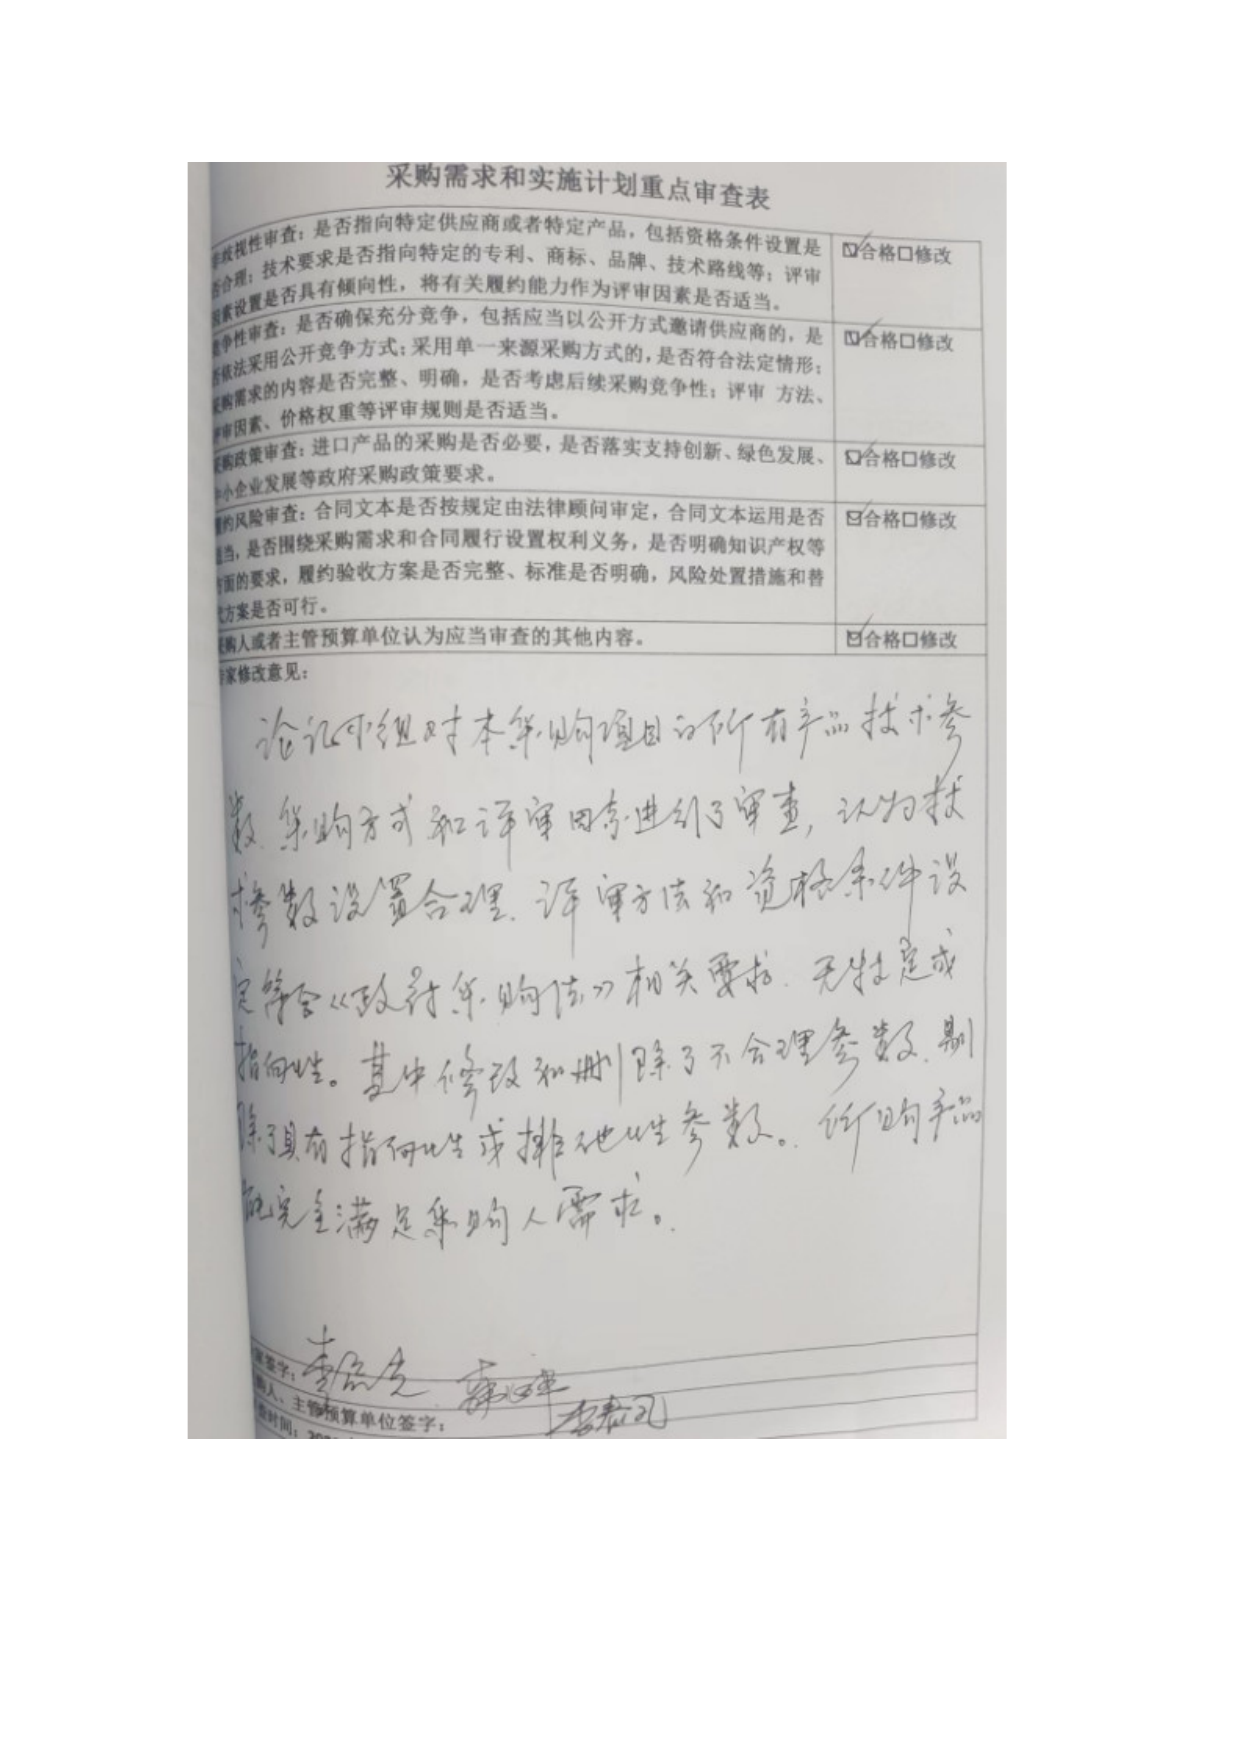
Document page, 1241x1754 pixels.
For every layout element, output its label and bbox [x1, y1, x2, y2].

picture [187, 162, 1007, 1439]
